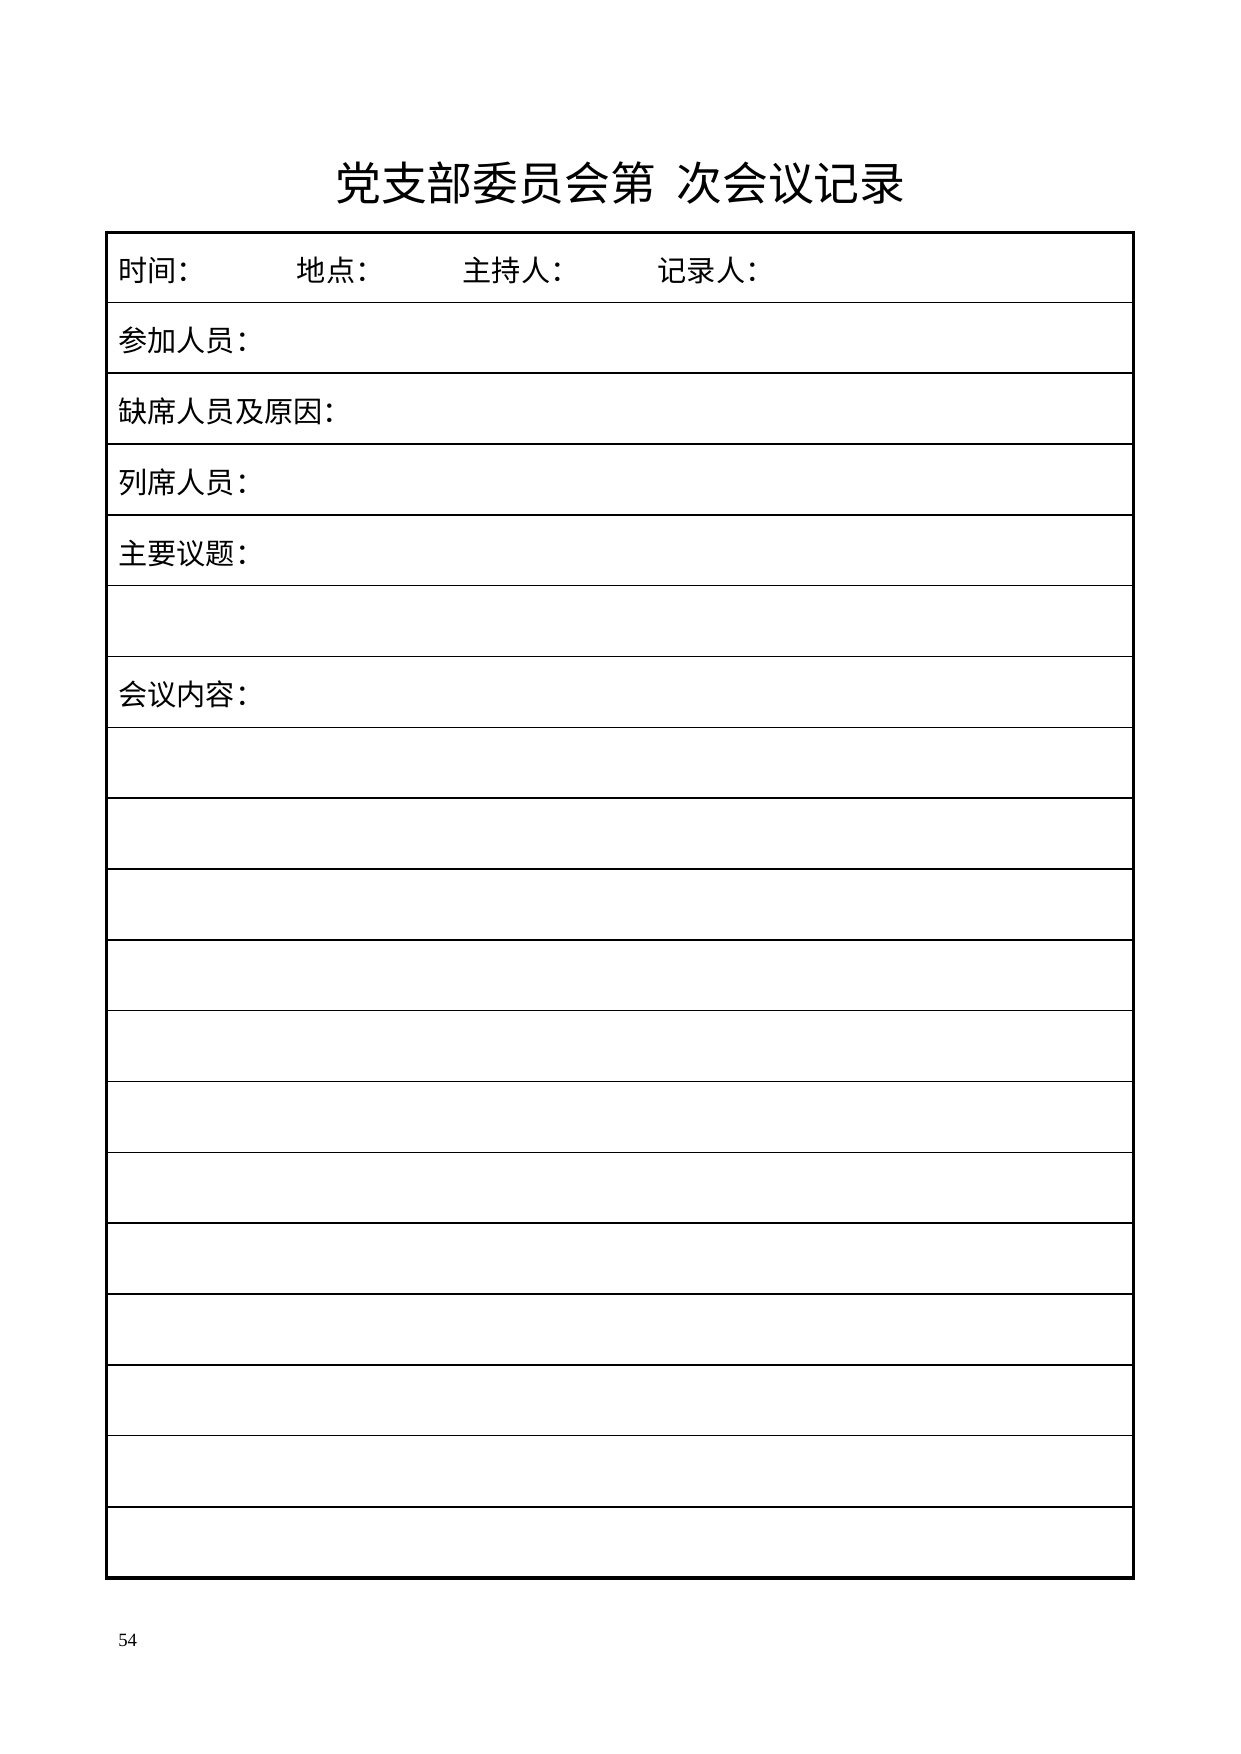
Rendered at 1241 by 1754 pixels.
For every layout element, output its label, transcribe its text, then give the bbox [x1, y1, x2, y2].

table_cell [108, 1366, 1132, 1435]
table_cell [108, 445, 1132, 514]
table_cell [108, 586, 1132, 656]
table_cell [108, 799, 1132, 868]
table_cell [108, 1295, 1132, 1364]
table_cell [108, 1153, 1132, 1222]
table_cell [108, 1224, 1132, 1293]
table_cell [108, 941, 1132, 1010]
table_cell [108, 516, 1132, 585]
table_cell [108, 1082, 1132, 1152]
text 党支部委员会第 次会议记录 [118, 164, 1122, 210]
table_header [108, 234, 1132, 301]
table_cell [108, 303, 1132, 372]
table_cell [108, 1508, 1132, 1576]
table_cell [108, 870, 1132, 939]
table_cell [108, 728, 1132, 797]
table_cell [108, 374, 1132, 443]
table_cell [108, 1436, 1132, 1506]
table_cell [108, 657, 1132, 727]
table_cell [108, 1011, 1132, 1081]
